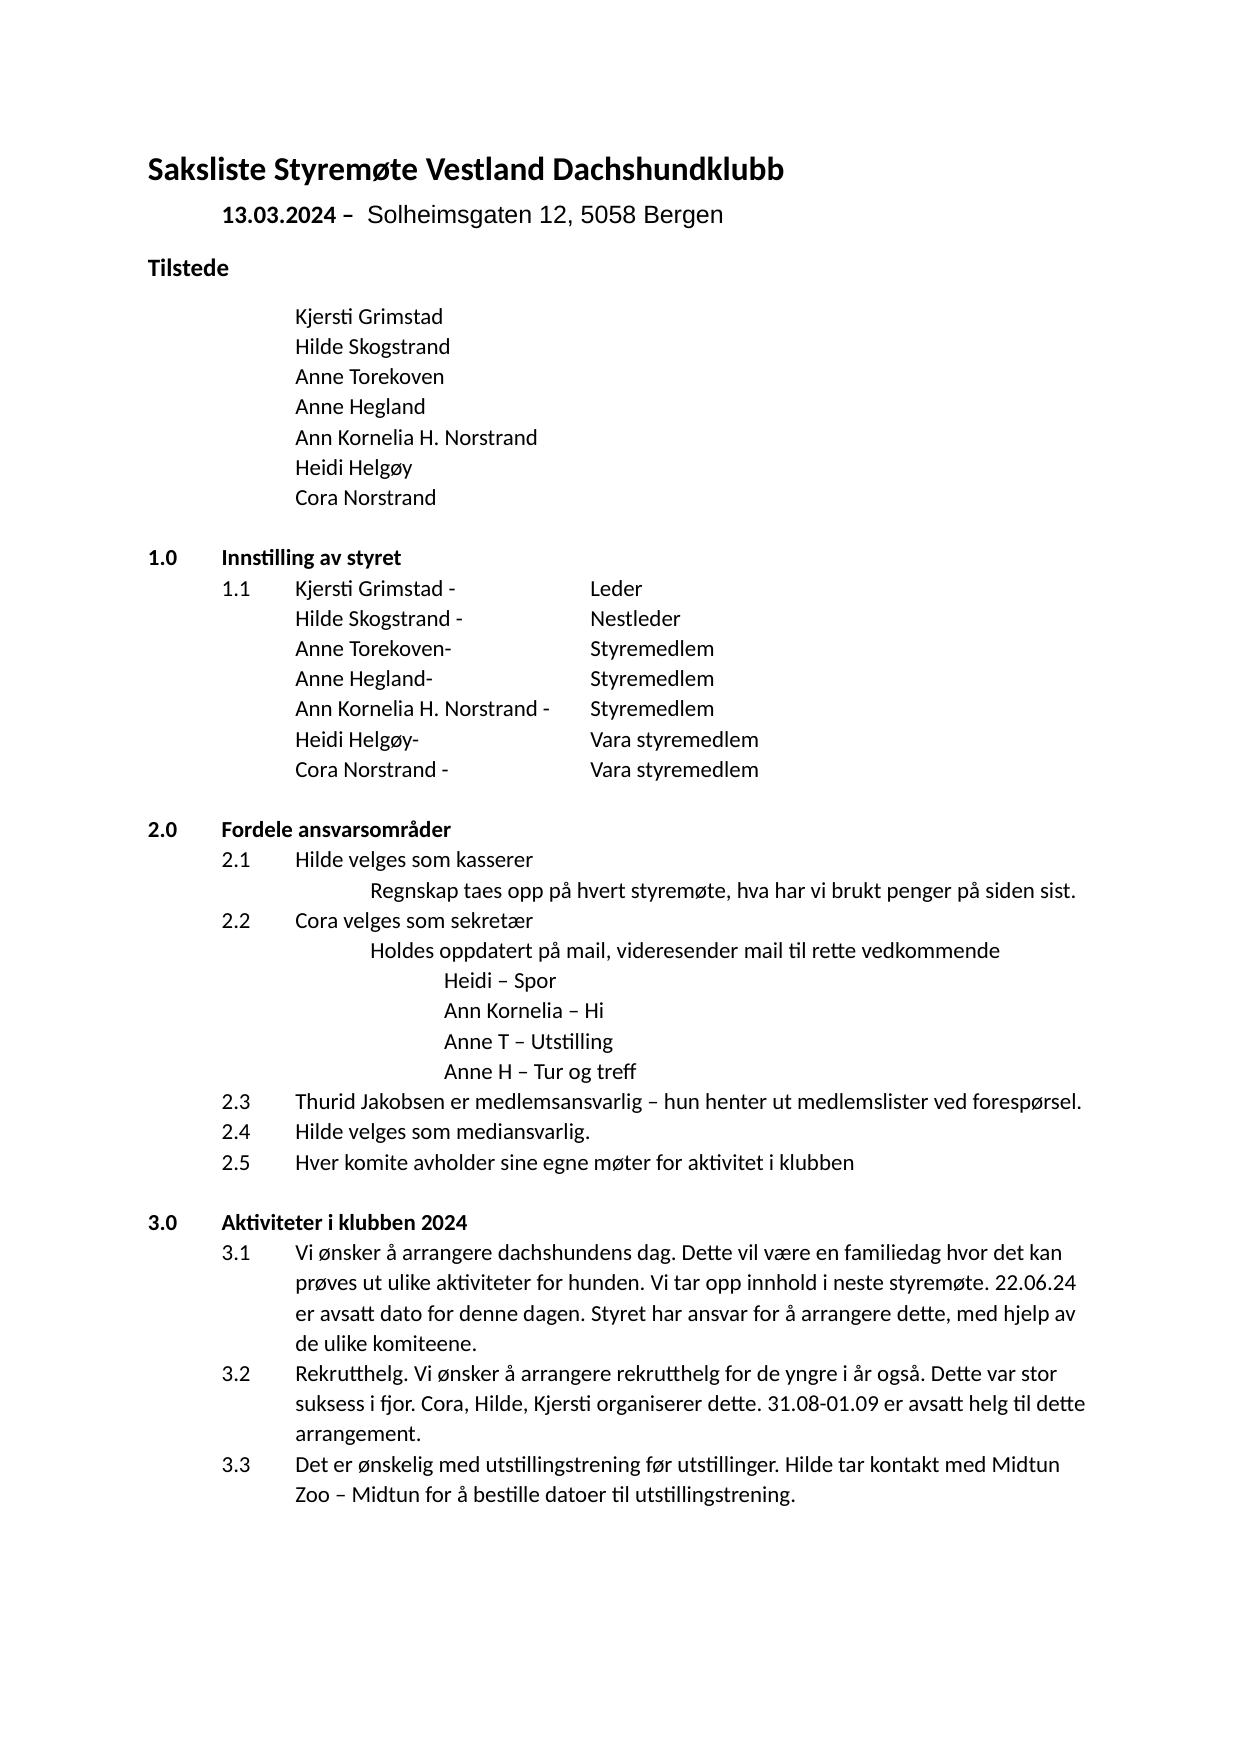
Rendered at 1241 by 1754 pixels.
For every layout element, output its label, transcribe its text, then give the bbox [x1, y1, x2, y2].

list Heidi Helgøy- Vara styremedlem [295, 725, 1093, 753]
list Anne Torekoven- Styremedlem [295, 634, 1093, 662]
list Regnskap taes opp på hvert styremøte, hva har vi brukt penger på siden sist. [370, 876, 1093, 904]
list Cora Norstrand - Vara styremedlem [295, 755, 1093, 783]
list Ann Kornelia H. Norstrand - Styremedlem [295, 694, 1093, 722]
list Anne H – Tur og treff [444, 1057, 1093, 1085]
list Anne Hegland- Styremedlem [295, 664, 1093, 692]
list Det er ønskelig med utstillingstrening før utstillinger. Hilde tar kontakt med Midtun Zoo – Midtun for å bestille datoer til utstillingstrening. [221, 1450, 1093, 1508]
list Aktiviteter i klubben 2024 [148, 1208, 1093, 1236]
list Anne Hegland [295, 392, 1093, 420]
list Anne T – Utstilling [444, 1027, 1093, 1055]
text Tilstede [148, 252, 1093, 283]
list Kjersti Grimstad - Leder [221, 574, 1093, 602]
list Hilde velges som kasserer [221, 846, 1093, 873]
list Kjersti Grimstad [295, 302, 1093, 330]
list Heidi – Spor [444, 966, 1093, 994]
list Fordele ansvarsområder [148, 815, 1093, 843]
list Ann Kornelia H. Norstrand [295, 423, 1093, 451]
list Heidi Helgøy Cora Norstrand [295, 453, 1093, 511]
list Thurid Jakobsen er medlemsansvarlig – hun henter ut medlemslister ved forespørsel. [221, 1087, 1093, 1115]
text Saksliste Styremøte Vestland Dachshundklubb 13.03.2024 – Solheimsgaten 12, 5058 Bergen [148, 148, 1093, 232]
list Hver komite avholder sine egne møter for aktivitet i klubben [221, 1148, 1093, 1176]
list Ann Kornelia – Hi [444, 997, 1093, 1024]
list Hilde velges som mediansvarlig. [221, 1117, 1093, 1145]
list Holdes oppdatert på mail, videresender mail til rette vedkommende [370, 936, 1093, 964]
list Rekrutthelg. Vi ønsker å arrangere rekrutthelg for de yngre i år også. Dette var stor suksess i fjor. Cora, Hilde, Kjersti organiserer dette. 31.08-01.09 er avsatt helg til dette arrangement. [221, 1359, 1093, 1447]
list Anne Torekoven [295, 362, 1093, 390]
list Innstilling av styret [148, 543, 1093, 571]
list Vi ønsker å arrangere dachshundens dag. Dette vil være en familiedag hvor det kan prøves ut ulike aktiviteter for hunden. Vi tar opp innhold i neste styremøte. 22.06.24 er avsatt dato for denne dagen. Styret har ansvar for å arrangere dette, med hjelp av de ulike komiteene. [221, 1238, 1093, 1357]
list Hilde Skogstrand - Nestleder [295, 604, 1093, 632]
list Cora velges som sekretær [221, 906, 1093, 934]
list Hilde Skogstrand [295, 332, 1093, 360]
